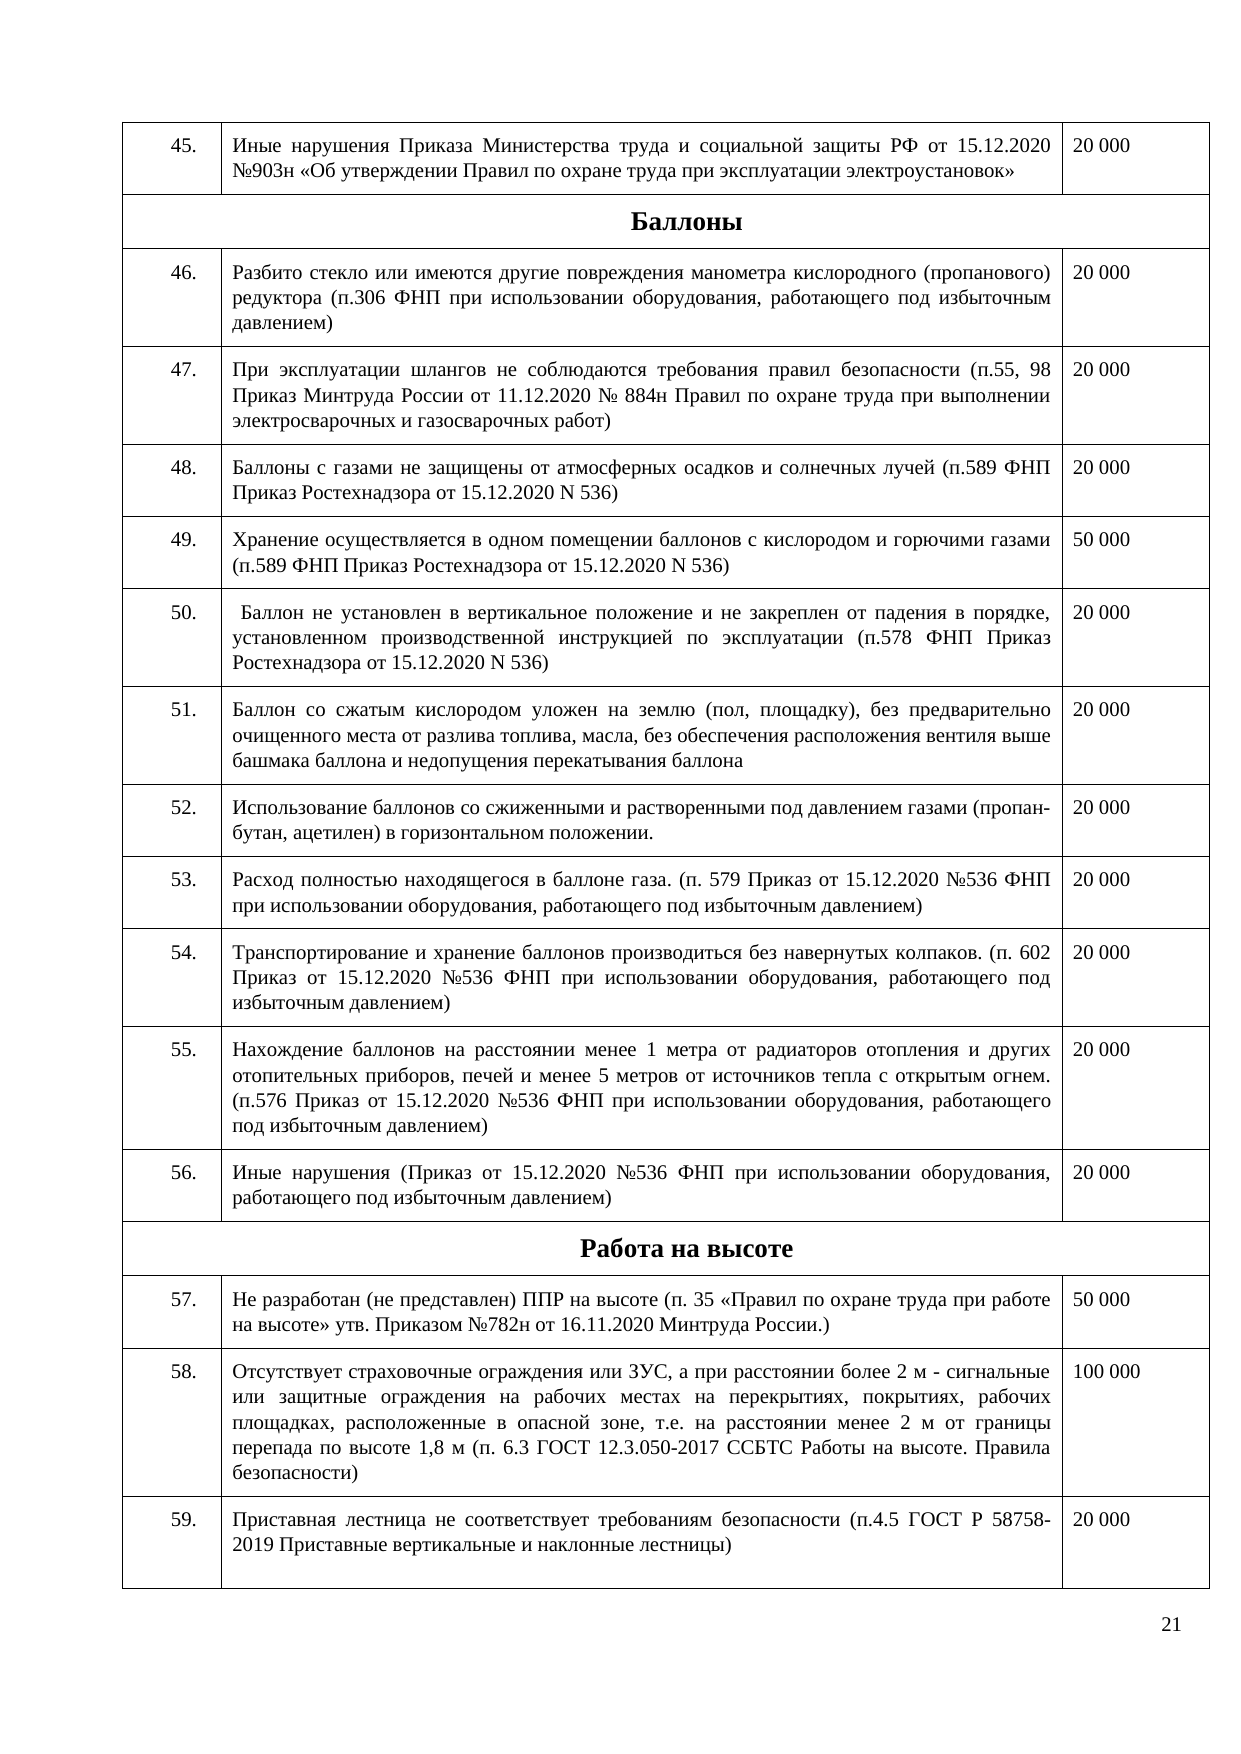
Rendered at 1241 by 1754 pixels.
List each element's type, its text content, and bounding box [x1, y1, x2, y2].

table_cell [123, 517, 221, 588]
table_cell Транспортирование и хранение баллонов производиться без навернутых колпаков. (п. 602 Приказ от 15.12.2020 №536 ФНП при использовании оборудования, работающего под избыточным давлением) [222, 929, 1062, 1026]
table_cell 20 000 [1063, 785, 1209, 856]
table_cell 20 000 [1063, 1027, 1209, 1149]
table_cell 20 000 [1063, 929, 1209, 1026]
table_cell 20 000 [1063, 1497, 1209, 1587]
table_cell 50 000 [1063, 517, 1209, 588]
table_cell [123, 1150, 221, 1221]
table_cell [123, 1027, 221, 1149]
table_cell [123, 249, 221, 346]
table_cell Разбито стекло или имеются другие повреждения манометра кислородного (пропанового) редуктора (п.306 ФНП при использовании оборудования, работающего под избыточным давлением) [222, 249, 1062, 346]
table_cell При эксплуатации шлангов не соблюдаются требования правил безопасности (п.55, 98 Приказ Минтруда России от 11.12.2020 № 884н Правил по охране труда при выполнении электросварочных и газосварочных работ) [222, 347, 1062, 443]
table_cell 20 000 [1063, 589, 1209, 686]
table_cell 20 000 [1063, 687, 1209, 783]
table_cell Иные нарушения Приказа Министерства труда и социальной защиты РФ от 15.12.2020 №903н «Об утверждении Правил по охране труда при эксплуатации электроустановок» [222, 123, 1062, 194]
table_cell Баллон не установлен в вертикальное положение и не закреплен от падения в порядке, установленном производственной инструкцией по эксплуатации (п.578 ФНП Приказ Ростехнадзора от 15.12.2020 N 536) [222, 589, 1062, 686]
table_cell 20 000 [1063, 249, 1209, 346]
table_cell 20 000 [1063, 1150, 1209, 1221]
table_cell [123, 445, 221, 516]
table_cell 20 000 [1063, 347, 1209, 443]
table_cell Использование баллонов со сжиженными и растворенными под давлением газами (пропан-бутан, ацетилен) в горизонтальном положении. [222, 785, 1062, 856]
table_cell 20 000 [1063, 123, 1209, 194]
table_cell Иные нарушения (Приказ от 15.12.2020 №536 ФНП при использовании оборудования, работающего под избыточным давлением) [222, 1150, 1062, 1221]
table_cell 20 000 [1063, 857, 1209, 928]
table_cell [123, 687, 221, 783]
table_cell Расход полностью находящегося в баллоне газа. (п. 579 Приказ от 15.12.2020 №536 ФНП при использовании оборудования, работающего под избыточным давлением) [222, 857, 1062, 928]
table_cell Хранение осуществляется в одном помещении баллонов с кислородом и горючими газами (п.589 ФНП Приказ Ростехнадзора от 15.12.2020 N 536) [222, 517, 1062, 588]
table_cell 20 000 [1063, 445, 1209, 516]
table_cell Баллон со сжатым кислородом уложен на землю (пол, площадку), без предварительно очищенного места от разлива топлива, масла, без обеспечения расположения вентиля выше башмака баллона и недопущения перекатывания баллона [222, 687, 1062, 783]
table_cell [123, 589, 221, 686]
table_cell Не разработан (не представлен) ППР на высоте (п. 35 «Правил по охране труда при работе на высоте» утв. Приказом №782н от 16.11.2020 Минтруда России.) [222, 1276, 1062, 1348]
table_cell [123, 123, 221, 194]
table_cell Нахождение баллонов на расстоянии менее 1 метра от радиаторов отопления и других отопительных приборов, печей и менее 5 метров от источников тепла с открытым огнем. (п.576 Приказ от 15.12.2020 №536 ФНП при использовании оборудования, работающего под избыточным давлением) [222, 1027, 1062, 1149]
table_cell Баллоны с газами не защищены от атмосферных осадков и солнечных лучей (п.589 ФНП Приказ Ростехнадзора от 15.12.2020 N 536) [222, 445, 1062, 516]
table_cell [123, 857, 221, 928]
table_cell 100 000 [1063, 1349, 1209, 1496]
table_cell 50 000 [1063, 1276, 1209, 1348]
table_cell Отсутствует страховочные ограждения или ЗУС, а при расстоянии более 2 м - сигнальные или защитные ограждения на рабочих местах на перекрытиях, покрытиях, рабочих площадках, расположенные в опасной зоне, т.е. на расстоянии менее 2 м от границы перепада по высоте 1,8 м (п. 6.3 ГОСТ 12.3.050-2017 ССБТС Работы на высоте. Правила безопасности) [222, 1349, 1062, 1496]
table_cell Работа на высоте [123, 1222, 1209, 1275]
table_cell [123, 347, 221, 443]
table_cell [123, 929, 221, 1026]
table_cell Приставная лестница не соответствует требованиям безопасности (п.4.5 ГОСТ Р 58758-2019 Приставные вертикальные и наклонные лестницы) [222, 1497, 1062, 1587]
table_cell [123, 1276, 221, 1348]
table_cell [123, 1497, 221, 1587]
table_cell Баллоны [123, 195, 1209, 248]
table_cell [123, 785, 221, 856]
table_cell [123, 1349, 221, 1496]
